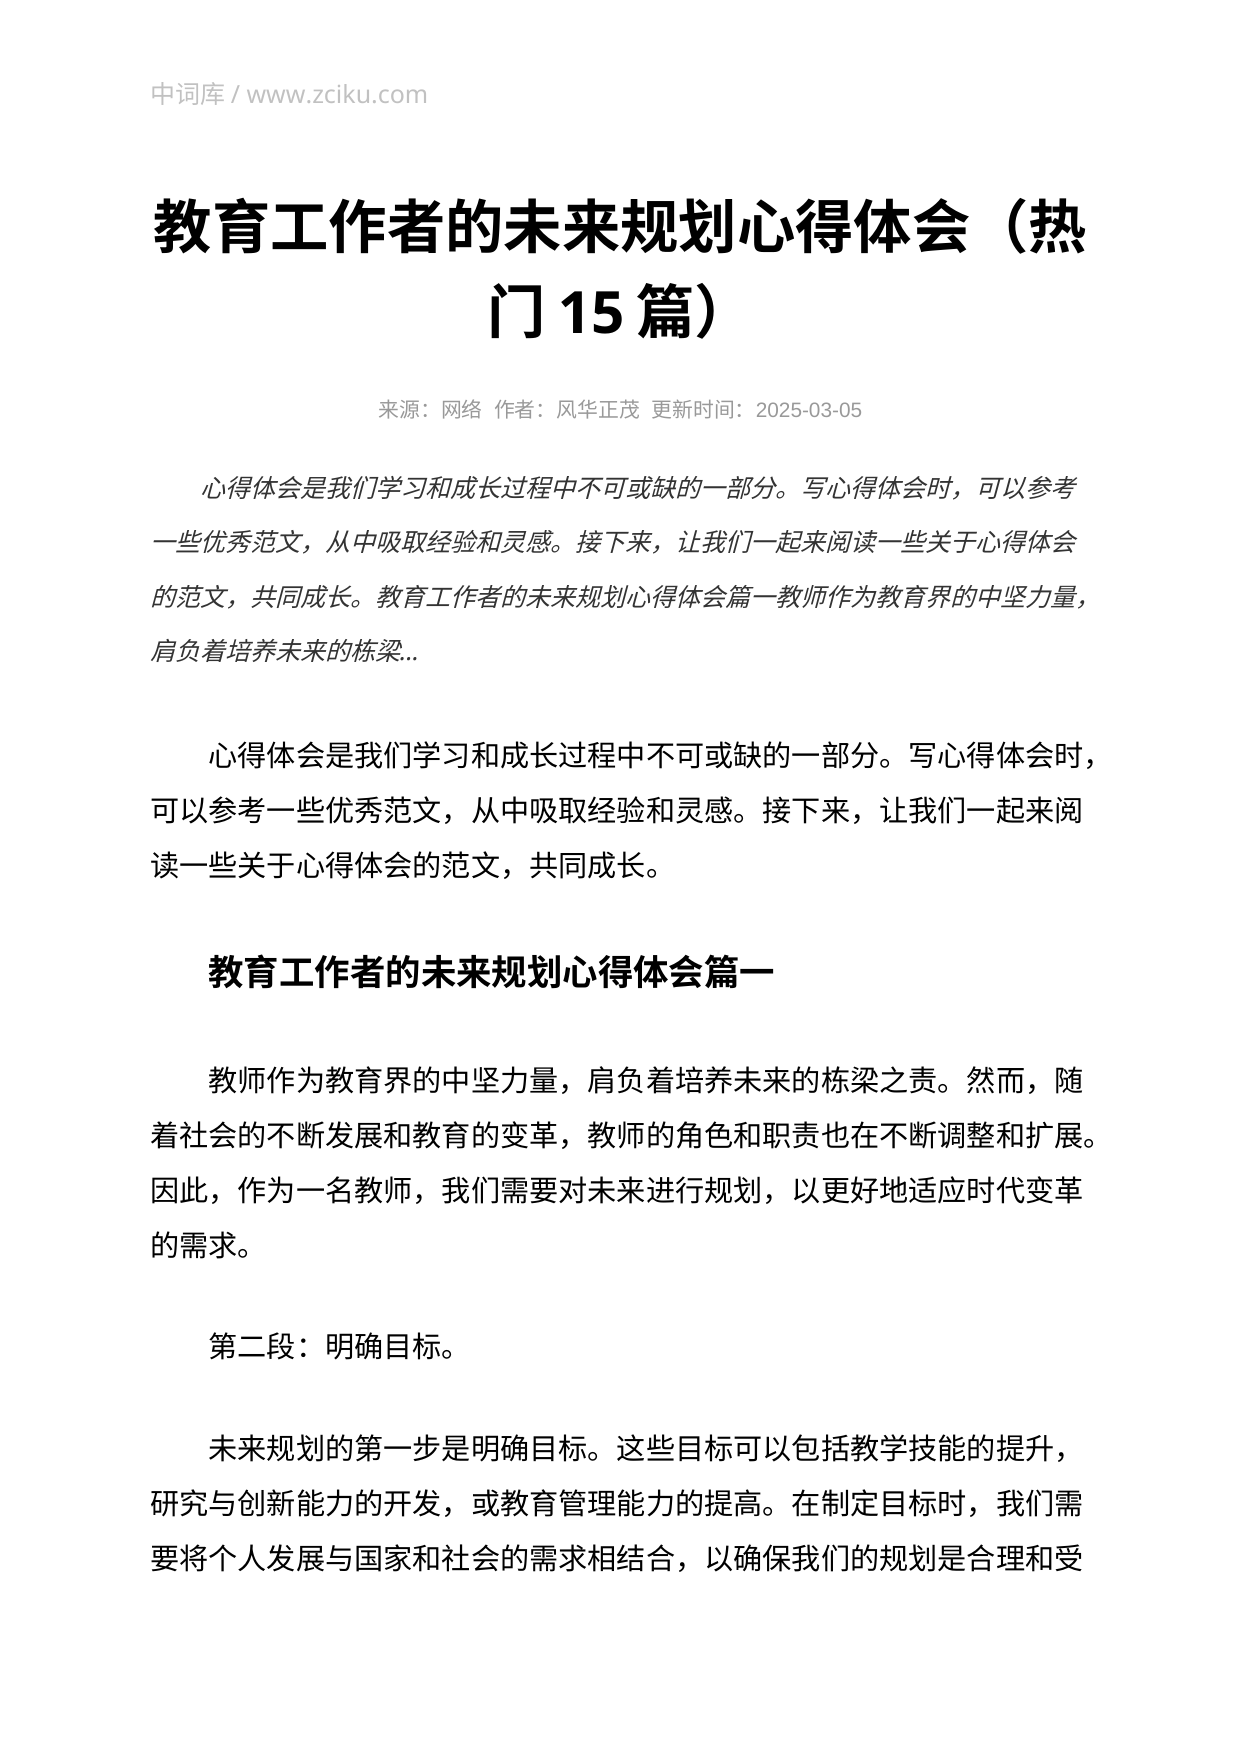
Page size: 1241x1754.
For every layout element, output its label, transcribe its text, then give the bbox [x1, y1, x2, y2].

text 教育工作者的未来规划心得体会篇一 [150, 944, 1090, 995]
text 教师作为教育界的中坚力量，肩负着培养未来的栋梁之责。然而，随着社会的不断发展和教育的变革，教师的角色和职责也在不断调整和扩展。因此，作为一名教师，我们需要对未来进行规划，以更好地适应时代变革的需求。 [150, 1058, 1090, 1264]
text 心得体会是我们学习和成长过程中不可或缺的一部分。写心得体会时，可以参考一些优秀范文，从中吸取经验和灵感。接下来，让我们一起来阅读一些关于心得体会的范文，共同成长。 [150, 733, 1090, 885]
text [150, 1426, 1090, 1578]
text 第二段：明确目标。 [150, 1324, 1090, 1366]
text 来源：网络 作者：风华正茂 更新时间：2025-03-05 [150, 397, 1090, 421]
text 心得体会是我们学习和成长过程中不可或缺的一部分。写心得体会时，可以参考一些优秀范文，从中吸取经验和灵感。接下来，让我们一起来阅读一些关于心得体会的范文，共同成长。教育工作者的未来规划心得体会篇一教师作为教育界的中坚力量，肩负着培养未来的栋梁... [150, 468, 1090, 668]
subtitle 教育工作者的未来规划心得体会（热门15篇） [150, 181, 1090, 351]
